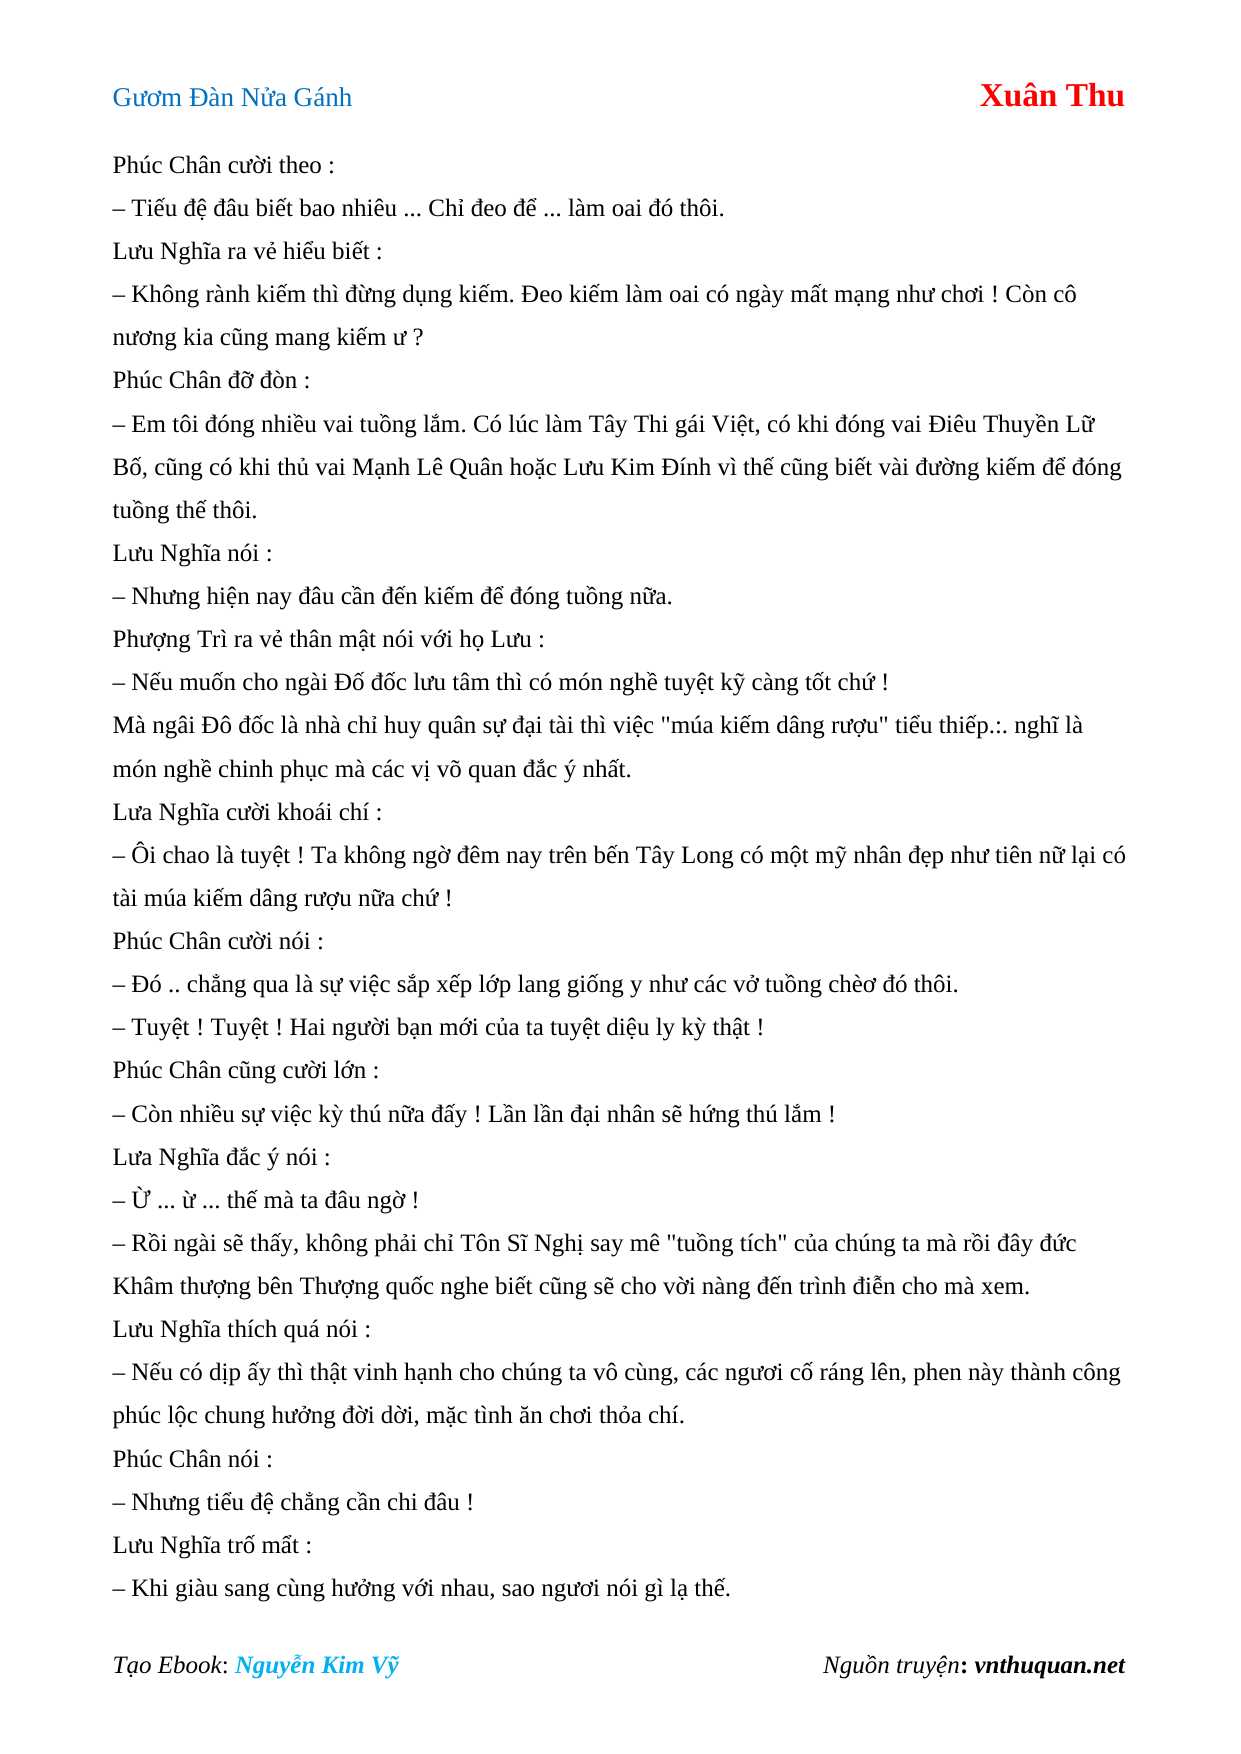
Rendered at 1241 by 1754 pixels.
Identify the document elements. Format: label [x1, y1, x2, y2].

text [112, 150, 1128, 1602]
